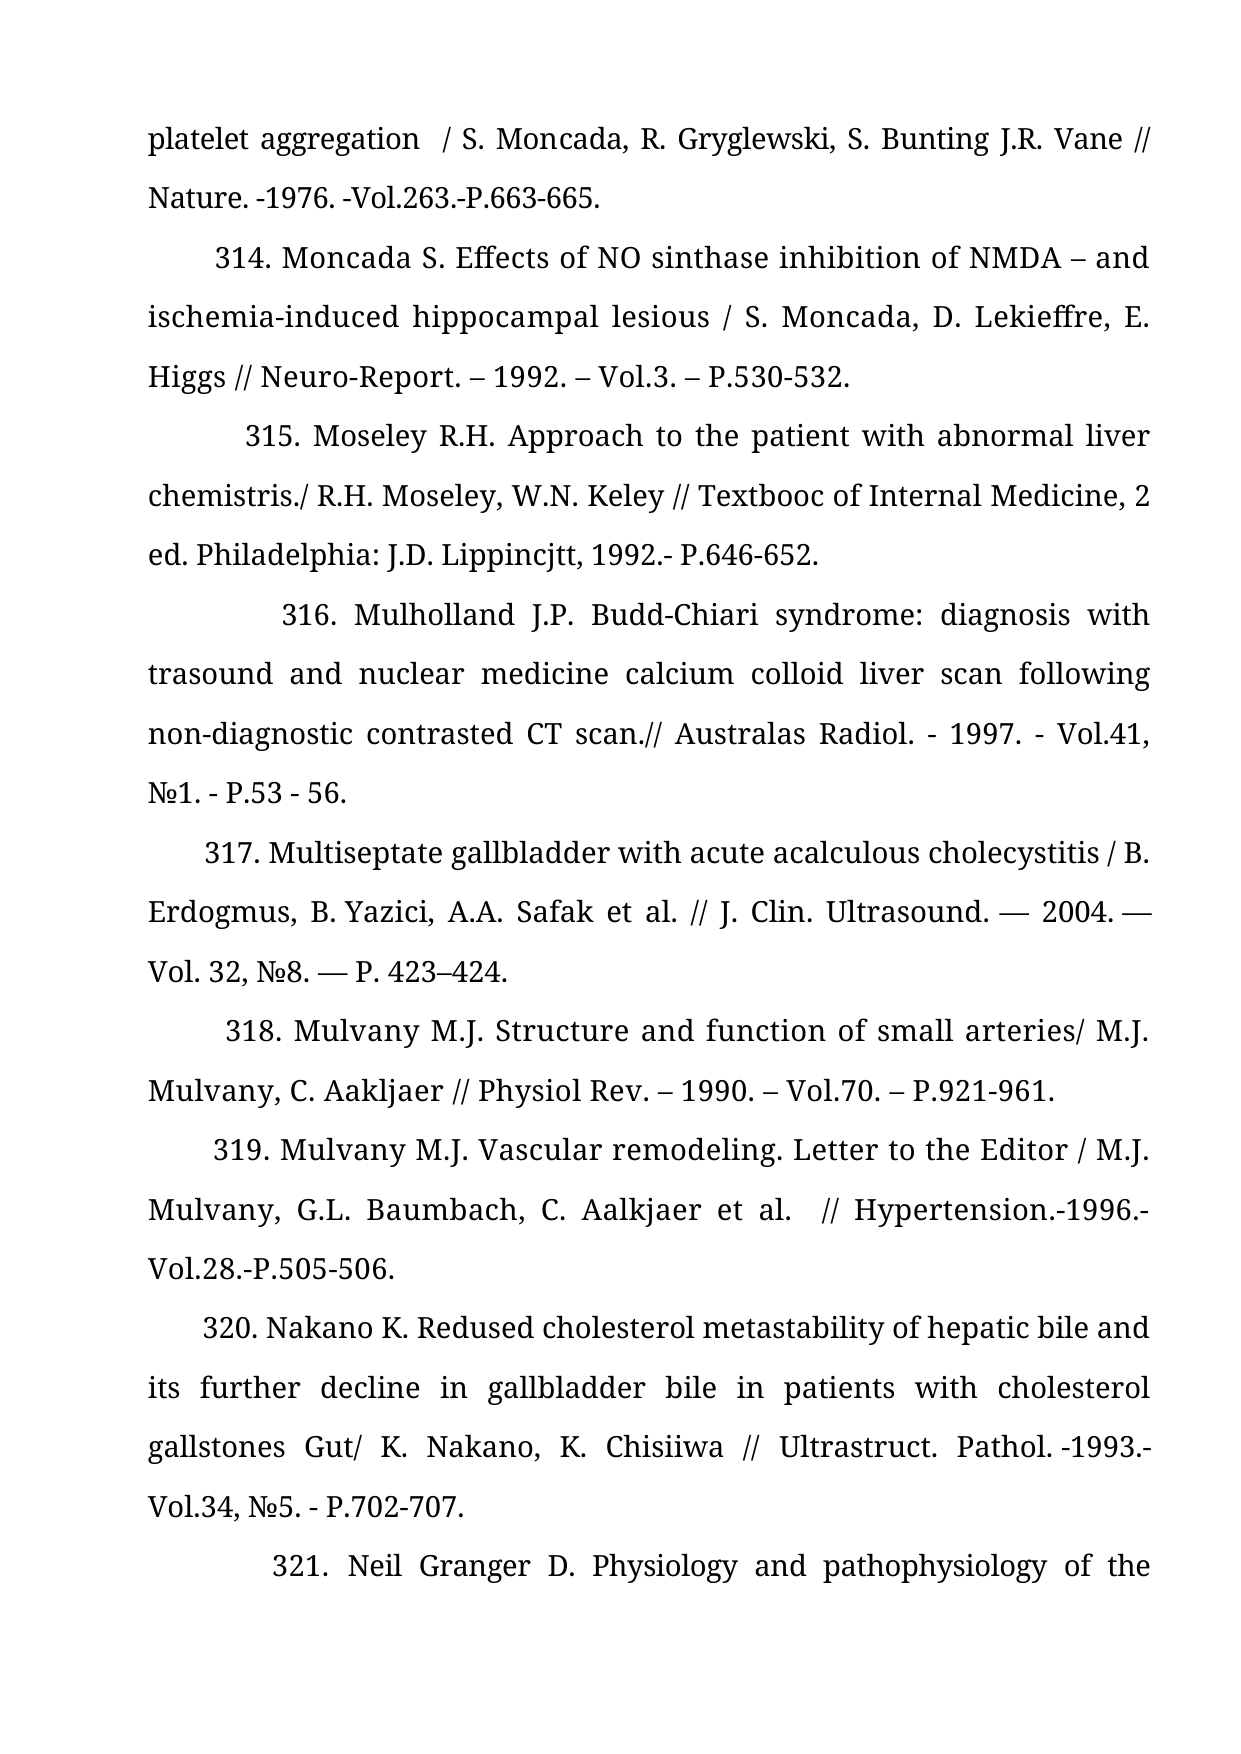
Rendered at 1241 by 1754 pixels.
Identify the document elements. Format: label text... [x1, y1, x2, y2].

text 315. Moseley R.H. Approach to the patient with abnormal liver chemistris./ R.H. Moseley, W.N. Keley // Textbooc of Internal Medicine, 2 ed. Philadelphia: J.D. Lippincjtt, 1992.- Р.646-652. [148, 416, 1152, 574]
text 319. Mulvany M.J. Vascular remodeling. Letter to the Editor / M.J. Mulvany, G.L. Baumbach, C. Aalkjaer et al. // Hypertension.-1996.-Vol.28.-P.505-506. [148, 1129, 1152, 1288]
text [148, 1546, 1152, 1585]
text 316. Mulholland J.P. Budd-Chiari syndrome: diagnosis with trasound and nuclear medicine calcium colloid liver scan following non-diagnostic contrasted CT scan.// Australas Radiol. - 1997. - Vol.41, №1. - P.53 - 56. [148, 594, 1152, 812]
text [148, 118, 1152, 217]
text 317. Multiseptate gallbladder with acute acalculous cholecystitis / B. Erdogmus, B. Yazici, A.A. Safak et al. // J. Clin. Ultrasound. — 2004. — Vol. 32, №8. — P. 423–424. [148, 832, 1152, 991]
text 314. Moncada S. Effects of NO sinthase inhibition of NMDA – and ischemia-induced hippocampal lesious / S. Moncada, D. Lekieffre, E. Higgs // Neuro-Report. – 1992. – Vol.3. – P.530-532. [148, 237, 1152, 396]
text 318. Mulvany M.J. Structure and function of small arteries/ M.J. Mulvany, C. Aakljaer // Physiol Rev. – 1990. – Vol.70. – P.921-961. [148, 1010, 1152, 1109]
text 320. Nakano K. Redused cholesterol metastability of hepatic bile and its further decline in gallbladder bile in patients with cholesterol gallstones Gut/ K. Nakano, K. Chisiiwa // Ultrastruct. Pathol. -1993.- Vol.34, №5. - Р.702-707. [148, 1308, 1152, 1526]
